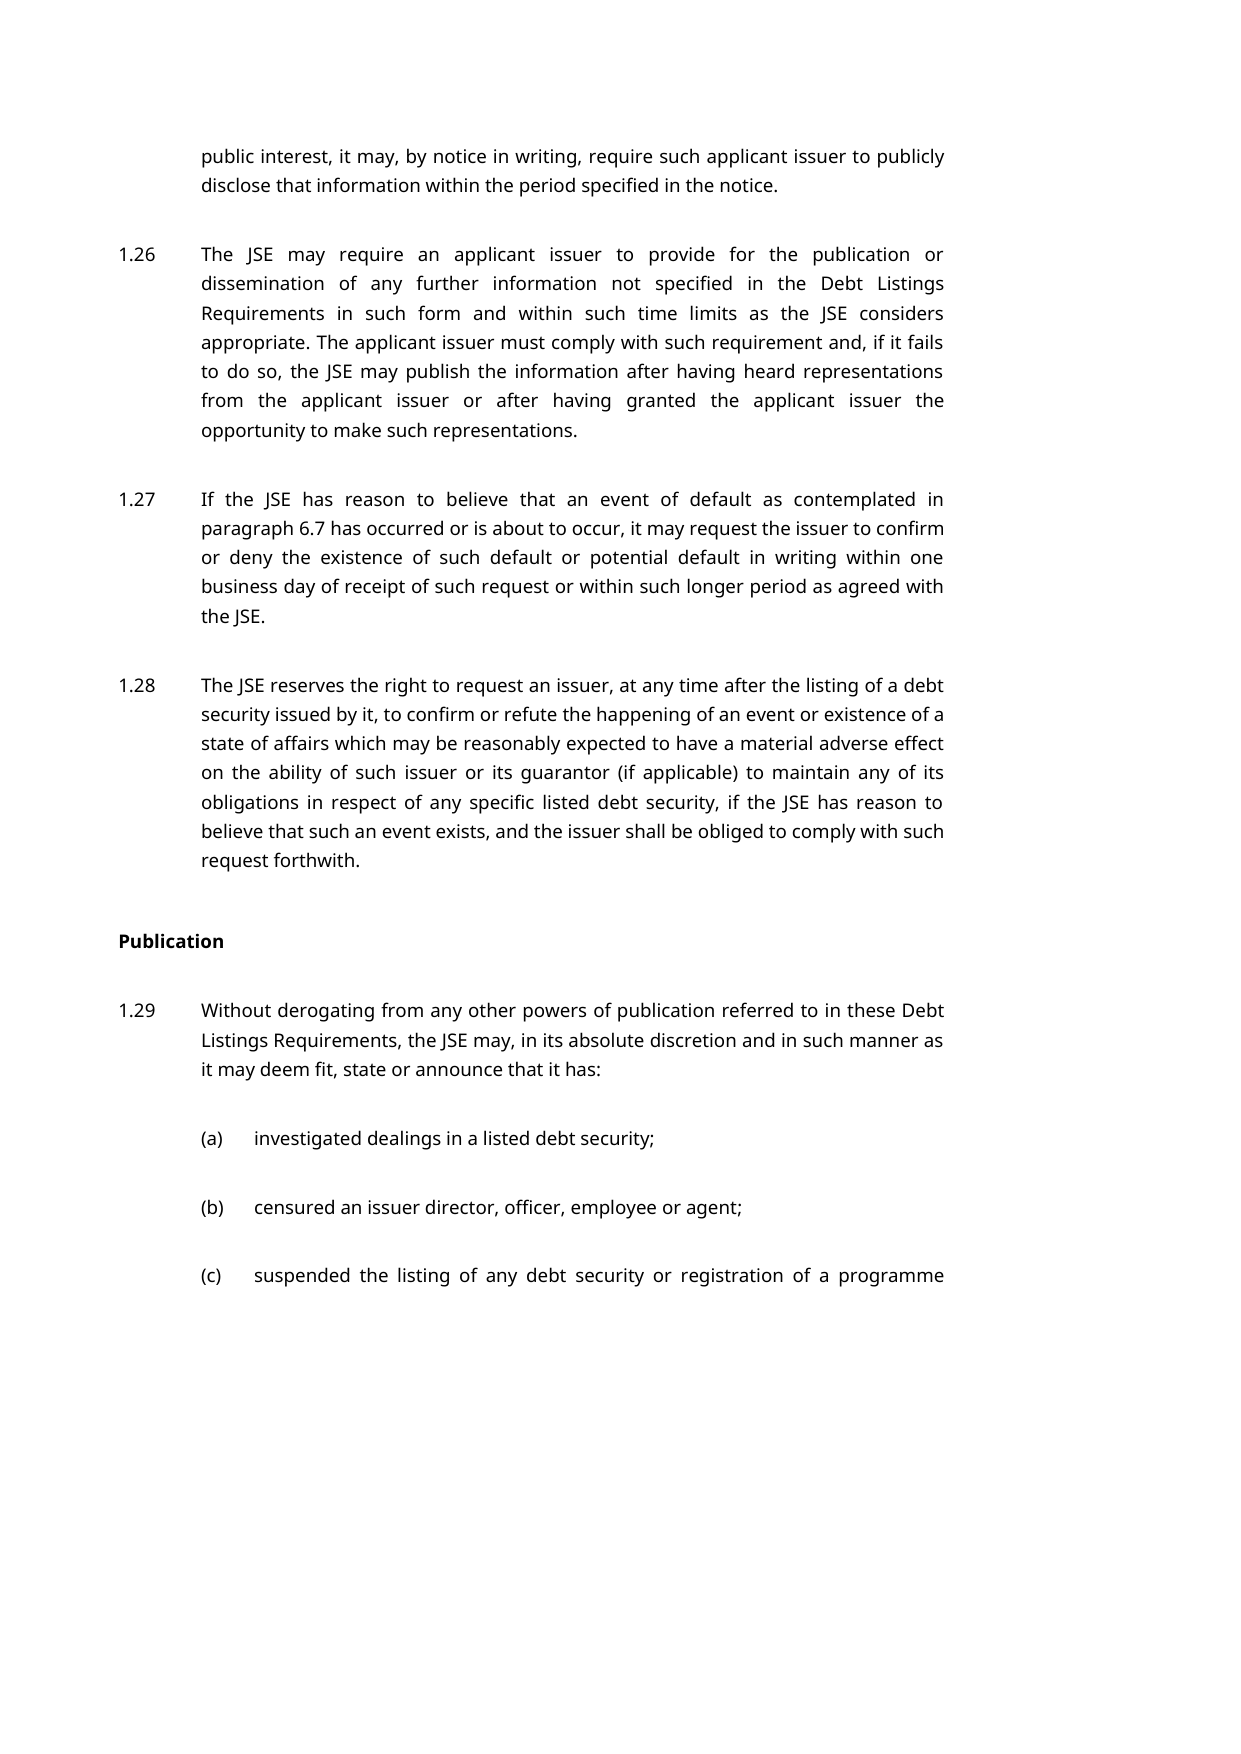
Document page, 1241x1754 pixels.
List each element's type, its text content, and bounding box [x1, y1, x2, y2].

text 1.27 If the JSE has reason to believe that an event of default as contemplated in paragraph 6.7 has occurred or is about to occur, it may request the issuer to confirm or deny the existence of such default or potential default in writing within one business day of receipt of such request or within such longer period as agreed with the JSE. [118, 486, 945, 628]
text Publication [118, 929, 945, 954]
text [118, 1263, 945, 1288]
text 1.26 The JSE may require an applicant issuer to provide for the publication or dissemination of any further information not specified in the Debt Listings Requirements in such form and within such time limits as the JSE considers appropriate. The applicant issuer must comply with such requirement and, if it fails to do so, the JSE may publish the information after having heard representations from the applicant issuer or after having granted the applicant issuer the opportunity to make such representations. [118, 241, 945, 443]
text (b) censured an issuer director, officer, employee or agent; [118, 1194, 945, 1219]
text 1.28 The JSE reserves the right to request an issuer, at any time after the listing of a debt security issued by it, to confirm or refute the happening of an event or existence of a state of affairs which may be reasonably expected to have a material adverse effect on the ability of such issuer or its guarantor (if applicable) to maintain any of its obligations in respect of any specific listed debt security, if the JSE has reason to believe that such an event exists, and the issuer shall be obliged to comply with such request forthwith. [118, 672, 945, 873]
text 1.29 Without derogating from any other powers of publication referred to in these Debt Listings Requirements, the JSE may, in its absolute discretion and in such manner as it may deem fit, state or announce that it has: [118, 998, 945, 1082]
text (a) investigated dealings in a listed debt security; [118, 1125, 945, 1151]
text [118, 143, 945, 198]
